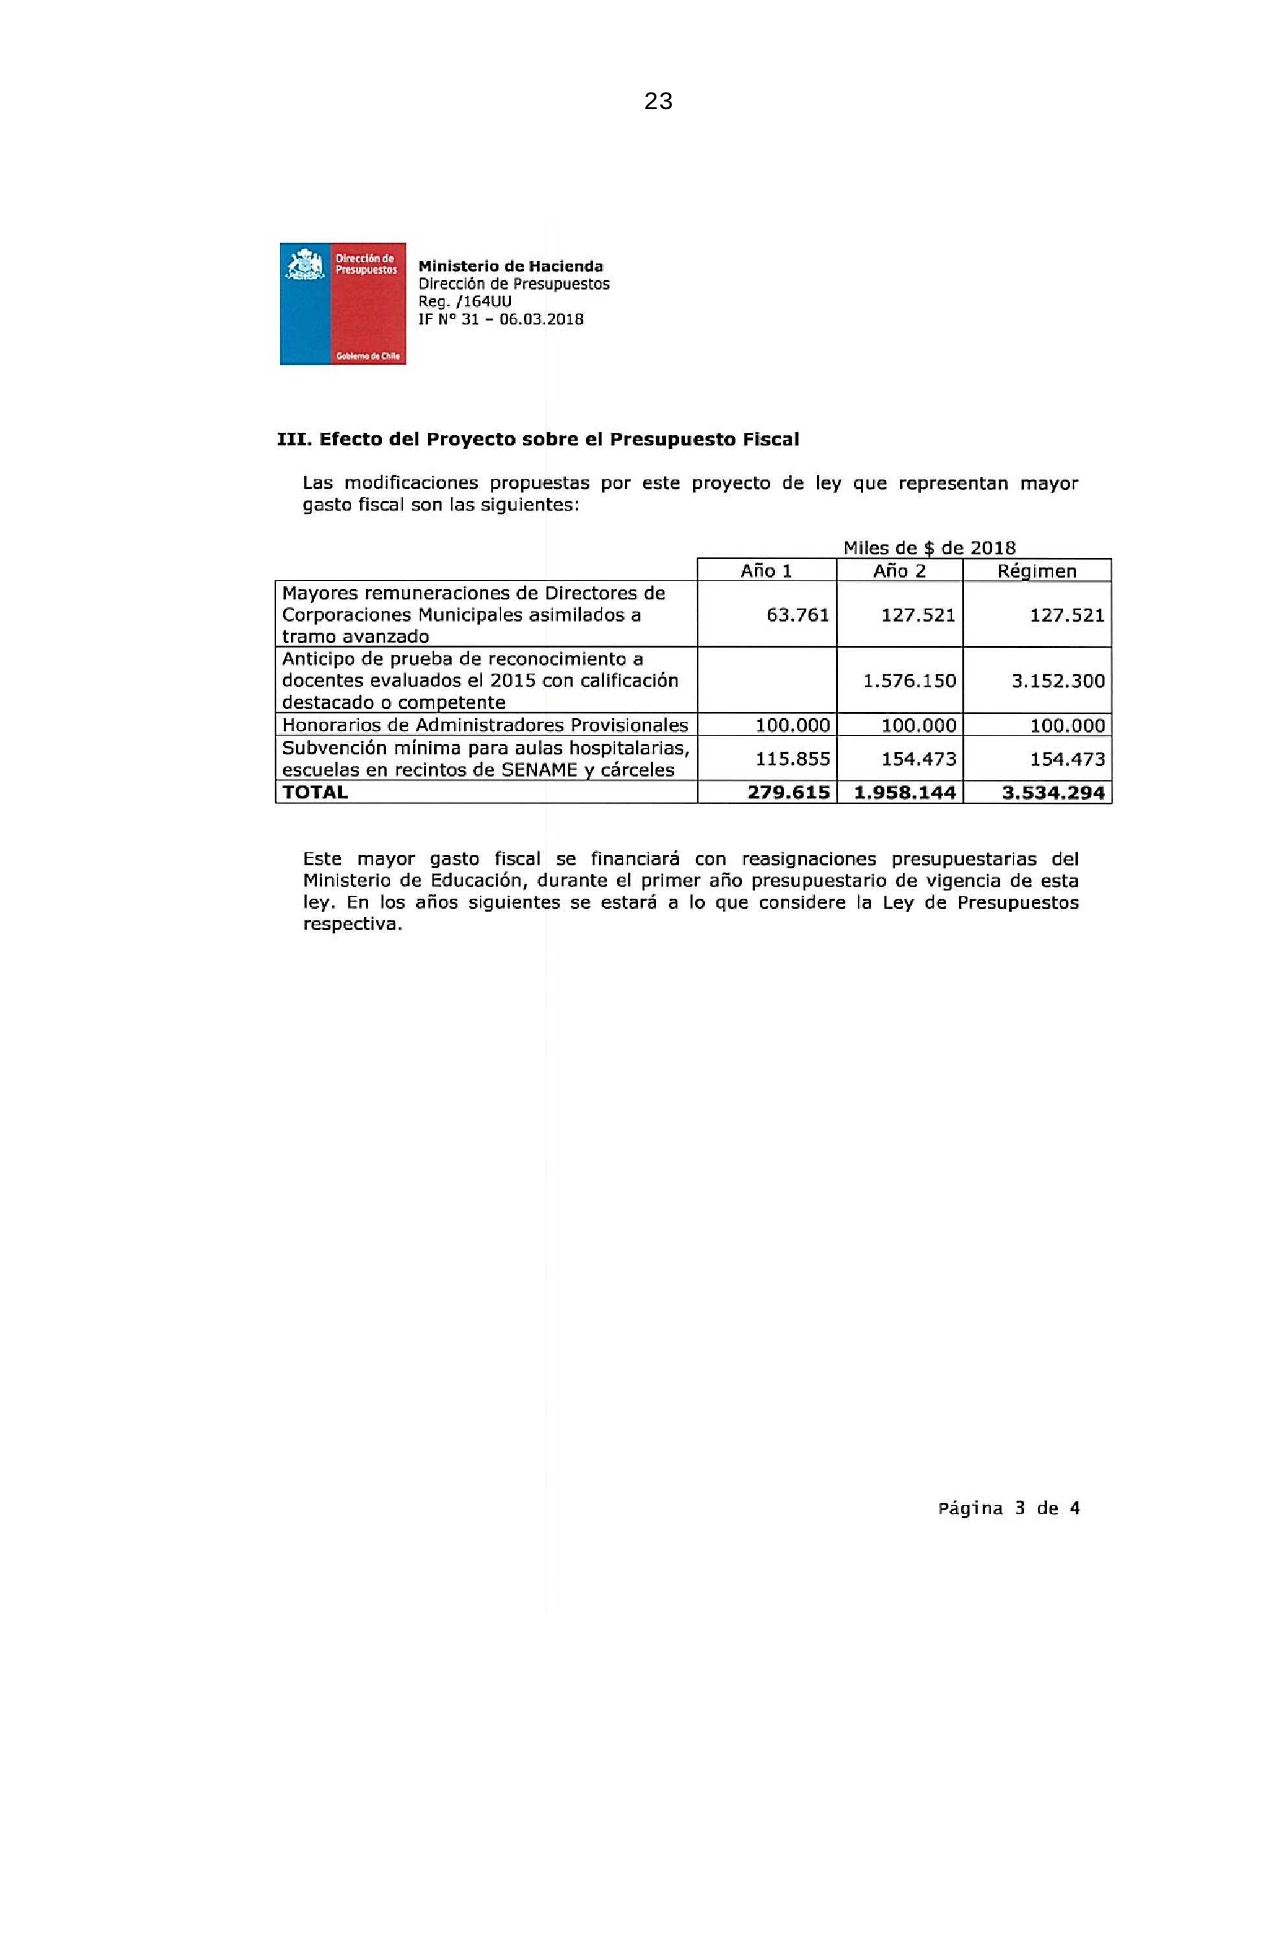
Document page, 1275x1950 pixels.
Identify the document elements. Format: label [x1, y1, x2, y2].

picture [129, 206, 1232, 1633]
